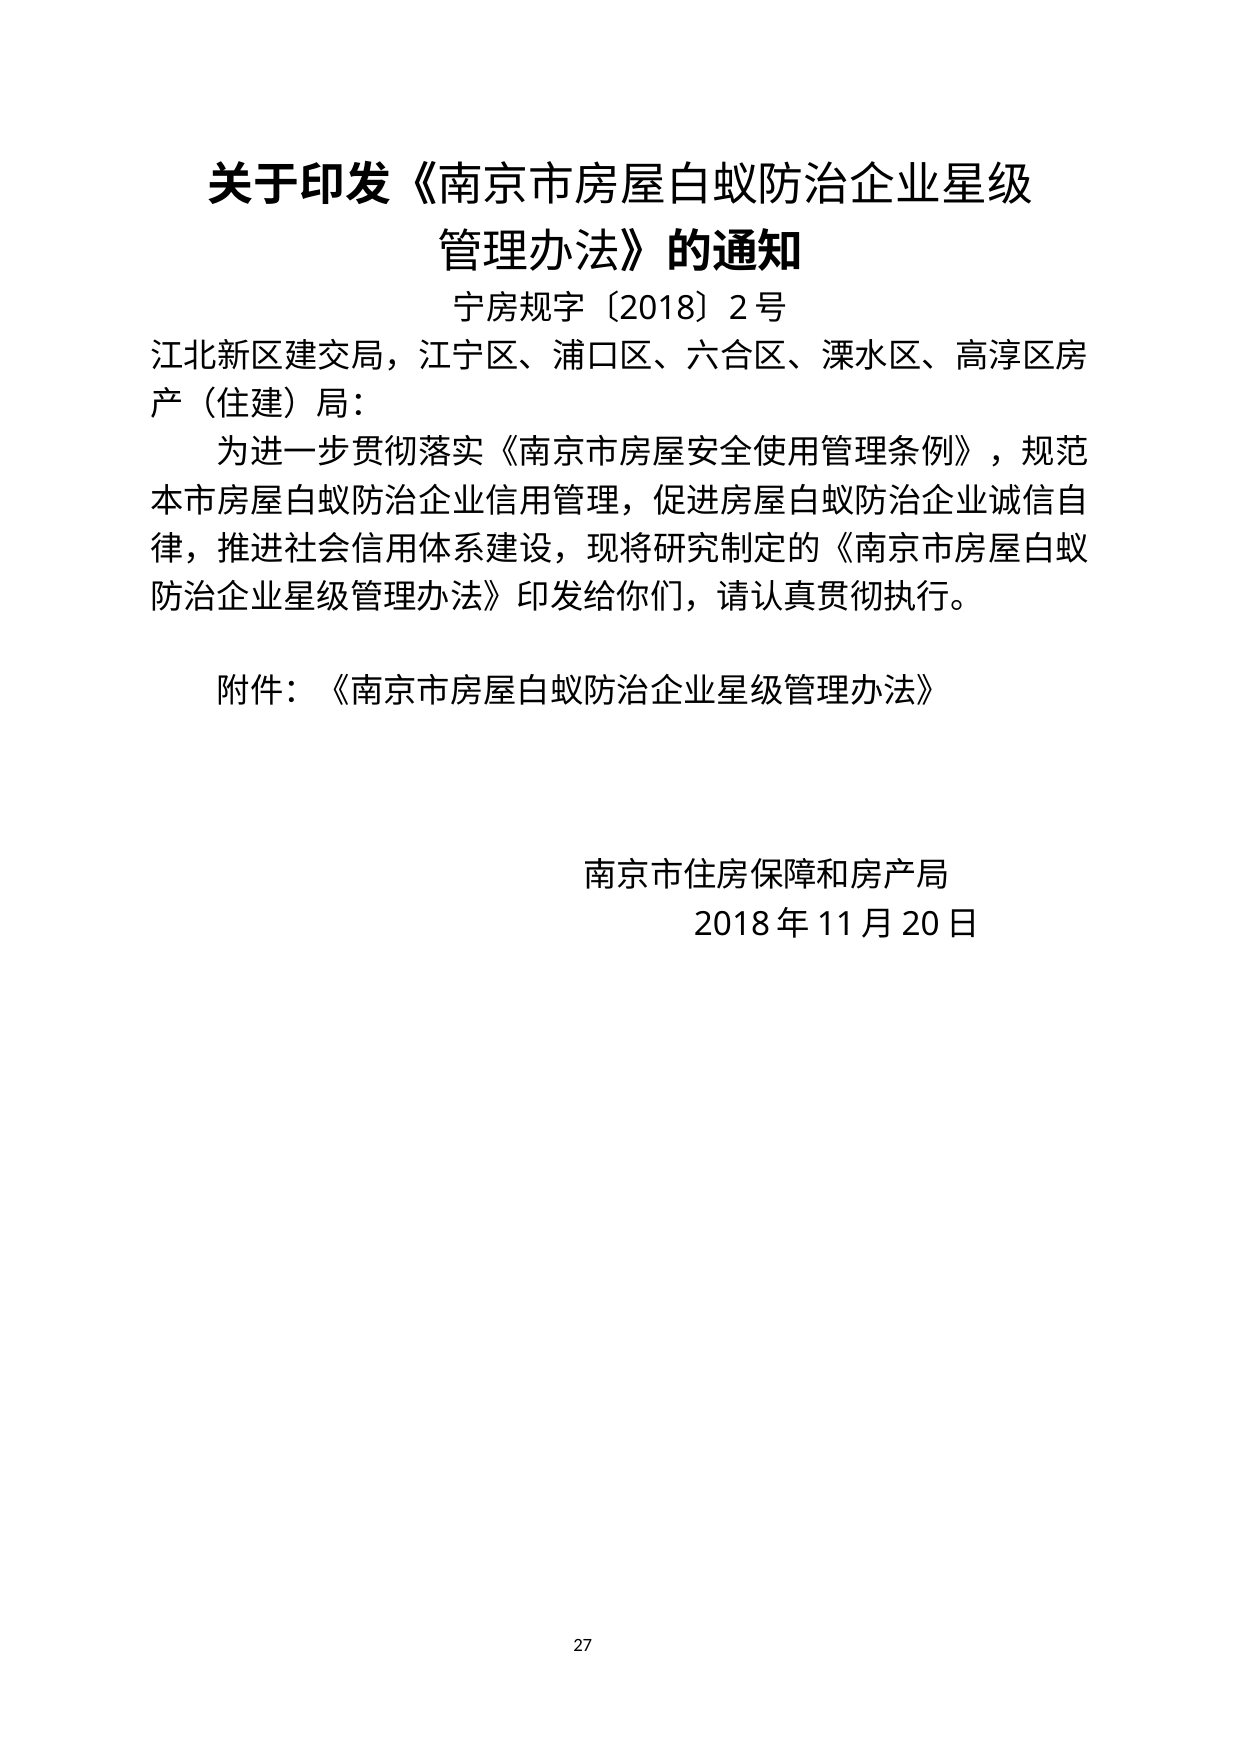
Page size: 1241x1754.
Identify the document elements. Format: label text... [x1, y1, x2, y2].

text 为进一步贯彻落实《南京市房屋安全使用管理条例》，规范本市房屋白蚁防治企业信用管理，促进房屋白蚁防治企业诚信自律，推进社会信用体系建设，现将研究制定的《南京市房屋白蚁防治企业星级管理办法》印发给你们，请认真贯彻执行。 [150, 425, 1090, 618]
text 管理办法》的通知 [150, 214, 1090, 280]
text 宁房规字〔2018〕2号 [150, 280, 1090, 329]
text 附件：《南京市房屋白蚁防治企业星级管理办法》 [150, 664, 1090, 712]
text 江北新区建交局，江宁区、浦口区、六合区、溧水区、高淳区房产（住建）局： [150, 329, 1090, 425]
text 2018年11月20日 [150, 896, 1090, 945]
text 南京市住房保障和房产局 [150, 848, 1098, 896]
text 关于印发《南京市房屋白蚁防治企业星级 [150, 148, 1090, 214]
